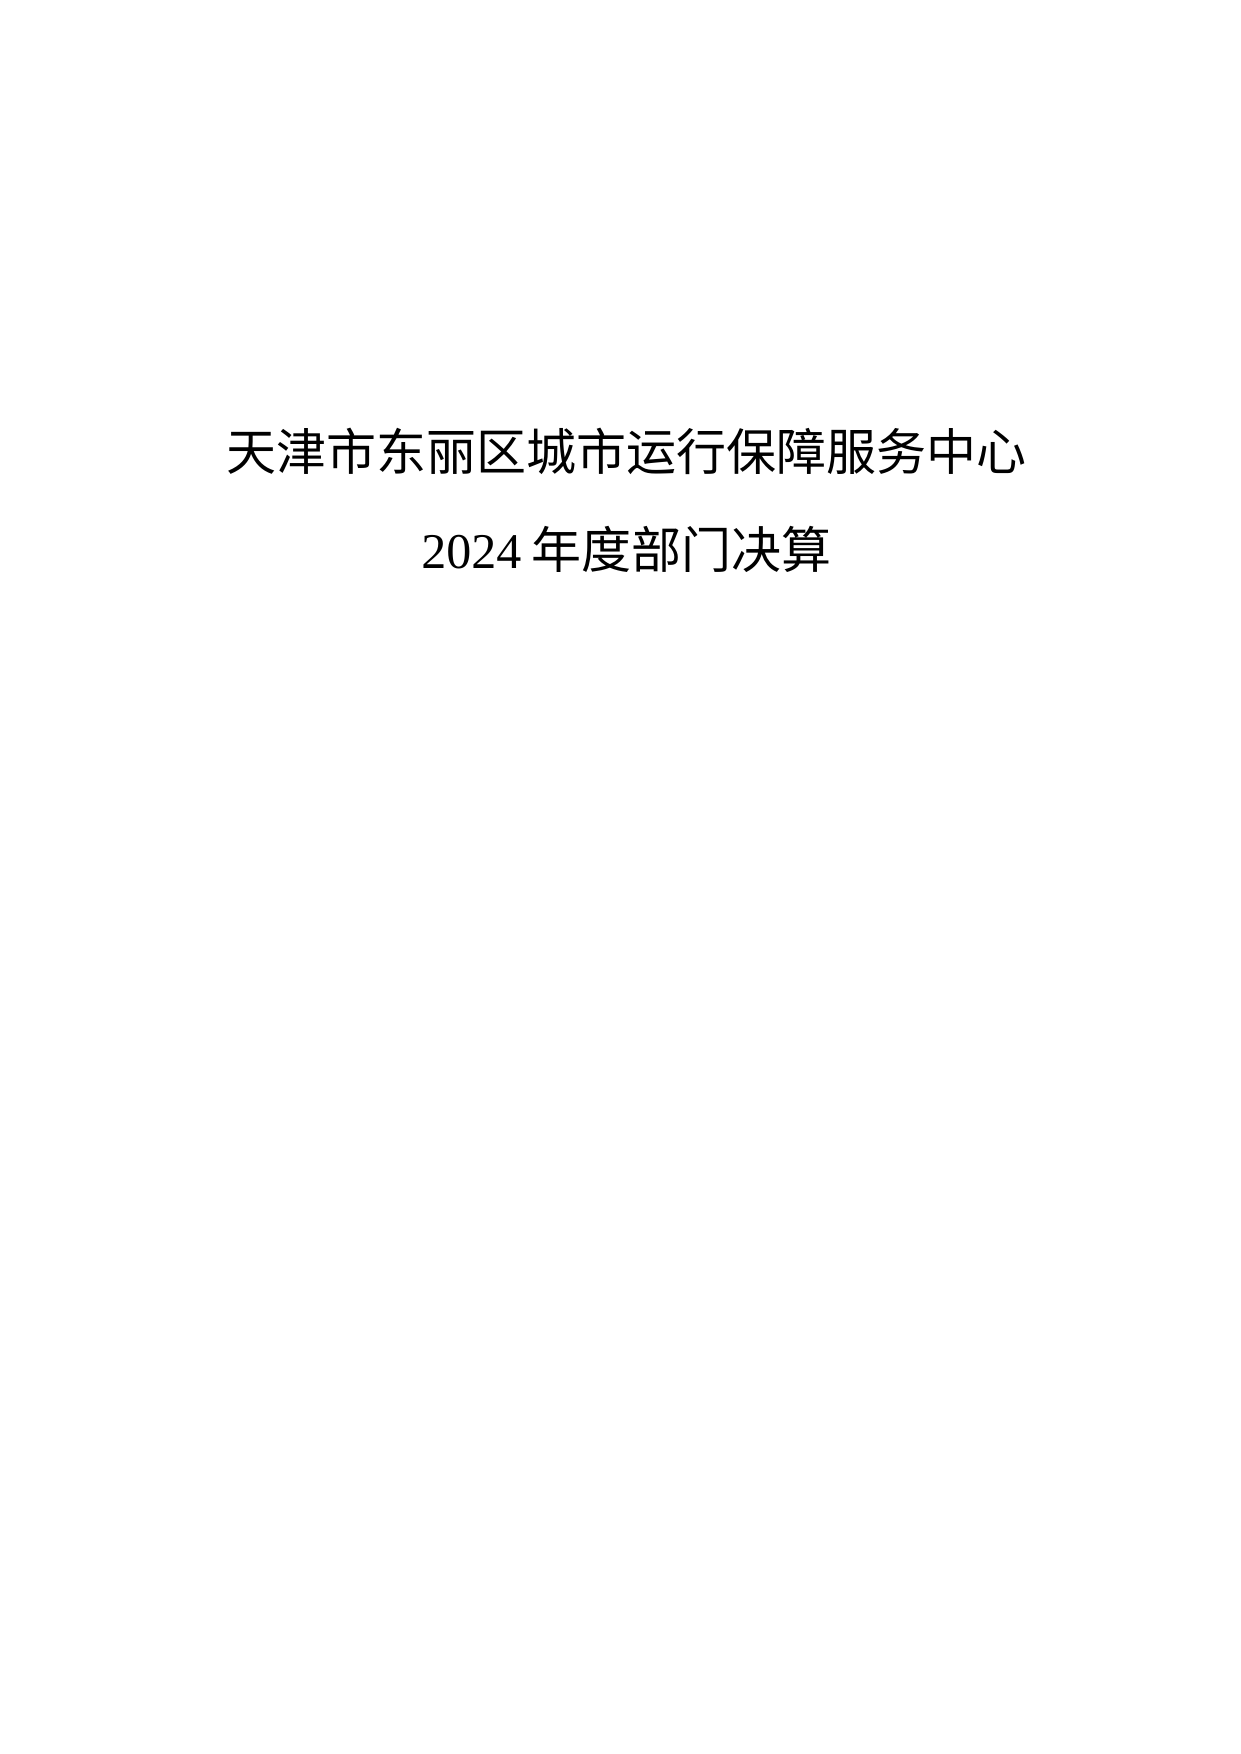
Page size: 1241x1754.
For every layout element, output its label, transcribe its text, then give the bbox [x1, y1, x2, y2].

text 2024年度部门决算 [218, 498, 1033, 595]
text 天津市东丽区城市运行保障服务中心 [218, 400, 1033, 498]
